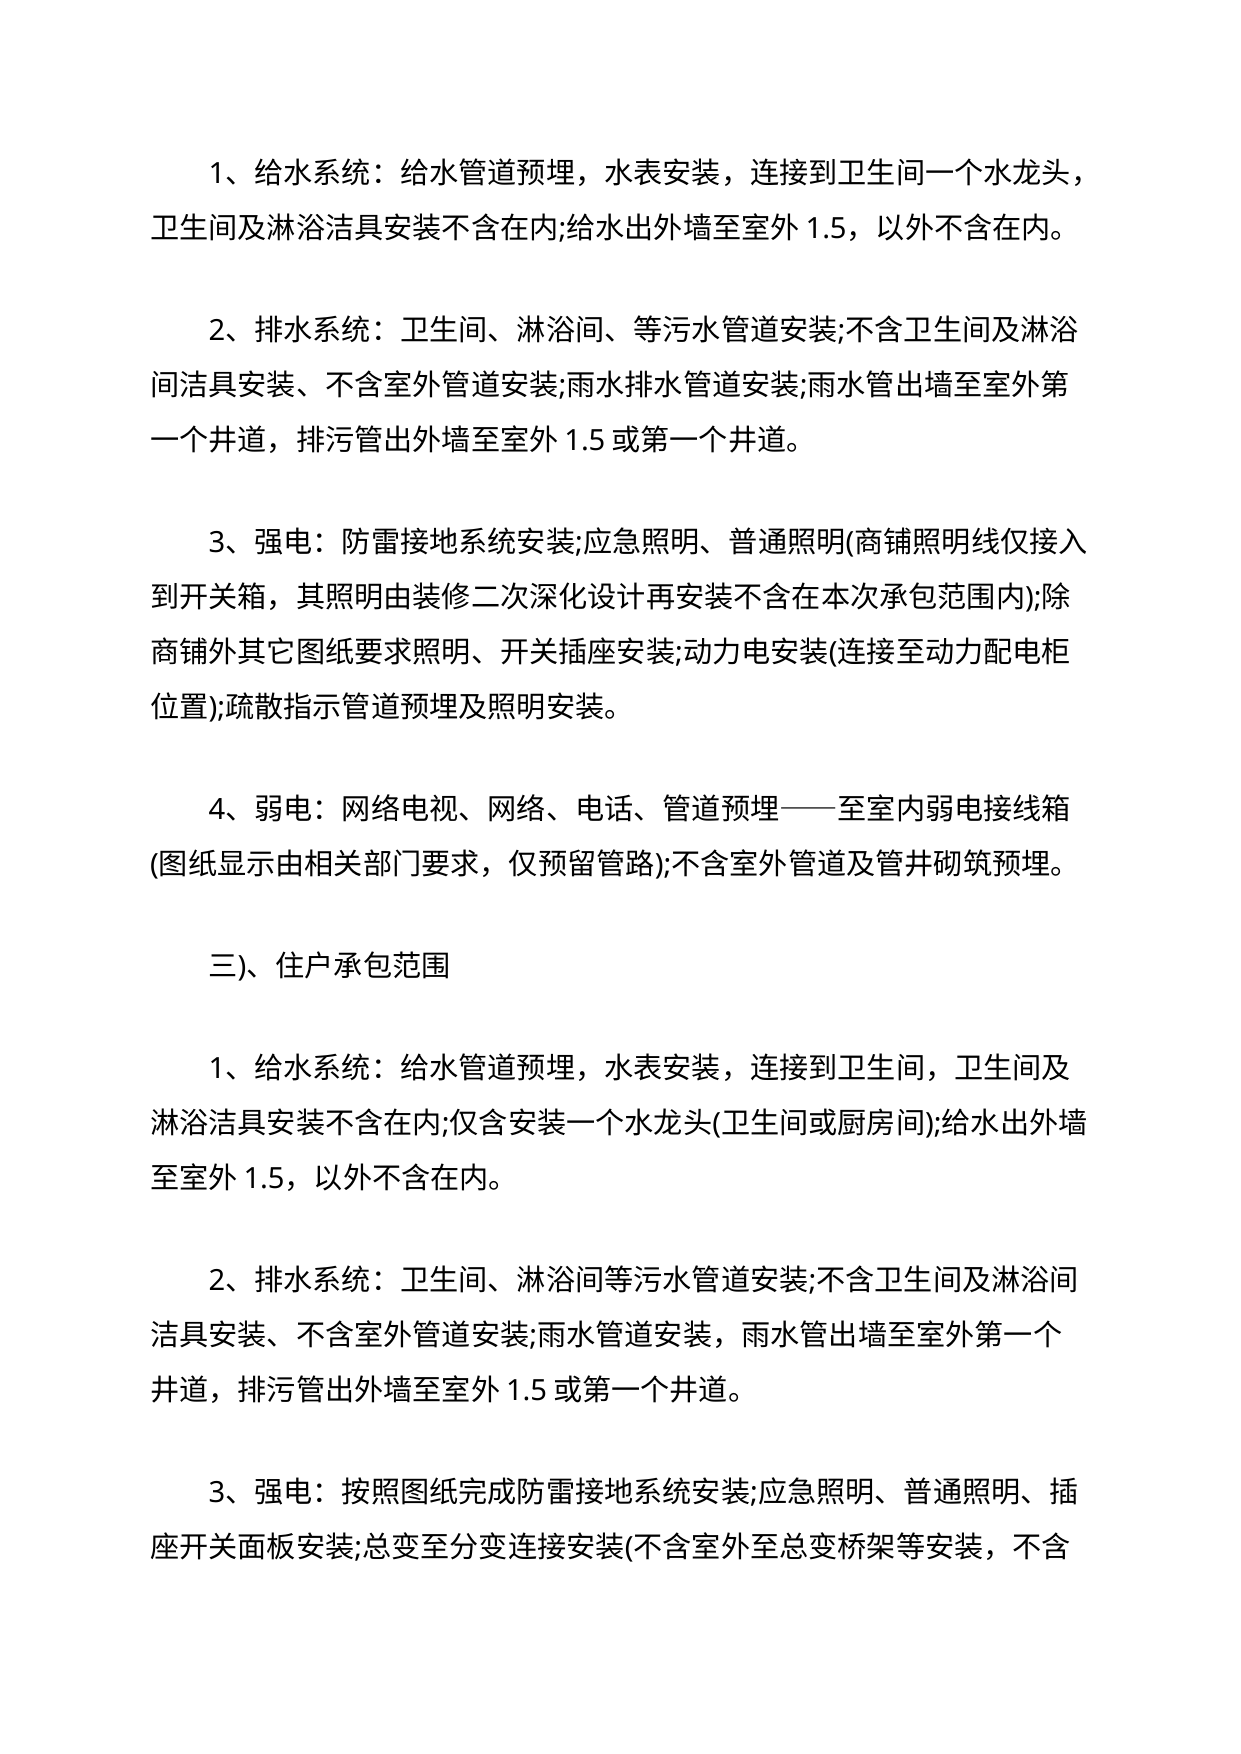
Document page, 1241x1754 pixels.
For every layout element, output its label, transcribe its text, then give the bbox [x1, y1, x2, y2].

text 2、排水系统：卫生间、淋浴间等污水管道安装;不含卫生间及淋浴间洁具安装、不含室外管道安装;雨水管道安装，雨水管出墙至室外第一个井道，排污管出外墙至室外1.5或第一个井道。 [150, 1257, 1090, 1409]
text 1、给水系统：给水管道预埋，水表安装，连接到卫生间一个水龙头，卫生间及淋浴洁具安装不含在内;给水出外墙至室外1.5，以外不含在内。 [150, 150, 1090, 247]
text 3、强电：防雷接地系统安装;应急照明、普通照明(商铺照明线仅接入到开关箱，其照明由装修二次深化设计再安装不含在本次承包范围内);除商铺外其它图纸要求照明、开关插座安装;动力电安装(连接至动力配电柜位置);疏散指示管道预埋及照明安装。 [150, 519, 1090, 726]
text 三)、住户承包范围 [150, 943, 1090, 985]
text 1、给水系统：给水管道预埋，水表安装，连接到卫生间，卫生间及淋浴洁具安装不含在内;仅含安装一个水龙头(卫生间或厨房间);给水出外墙至室外1.5，以外不含在内。 [150, 1045, 1090, 1197]
text 2、排水系统：卫生间、淋浴间、等污水管道安装;不含卫生间及淋浴间洁具安装、不含室外管道安装;雨水排水管道安装;雨水管出墙至室外第一个井道，排污管出外墙至室外1.5或第一个井道。 [150, 307, 1090, 459]
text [150, 1469, 1090, 1566]
text 4、弱电：网络电视、网络、电话、管道预埋——至室内弱电接线箱(图纸显示由相关部门要求，仅预留管路);不含室外管道及管井砌筑预埋。 [150, 786, 1090, 883]
